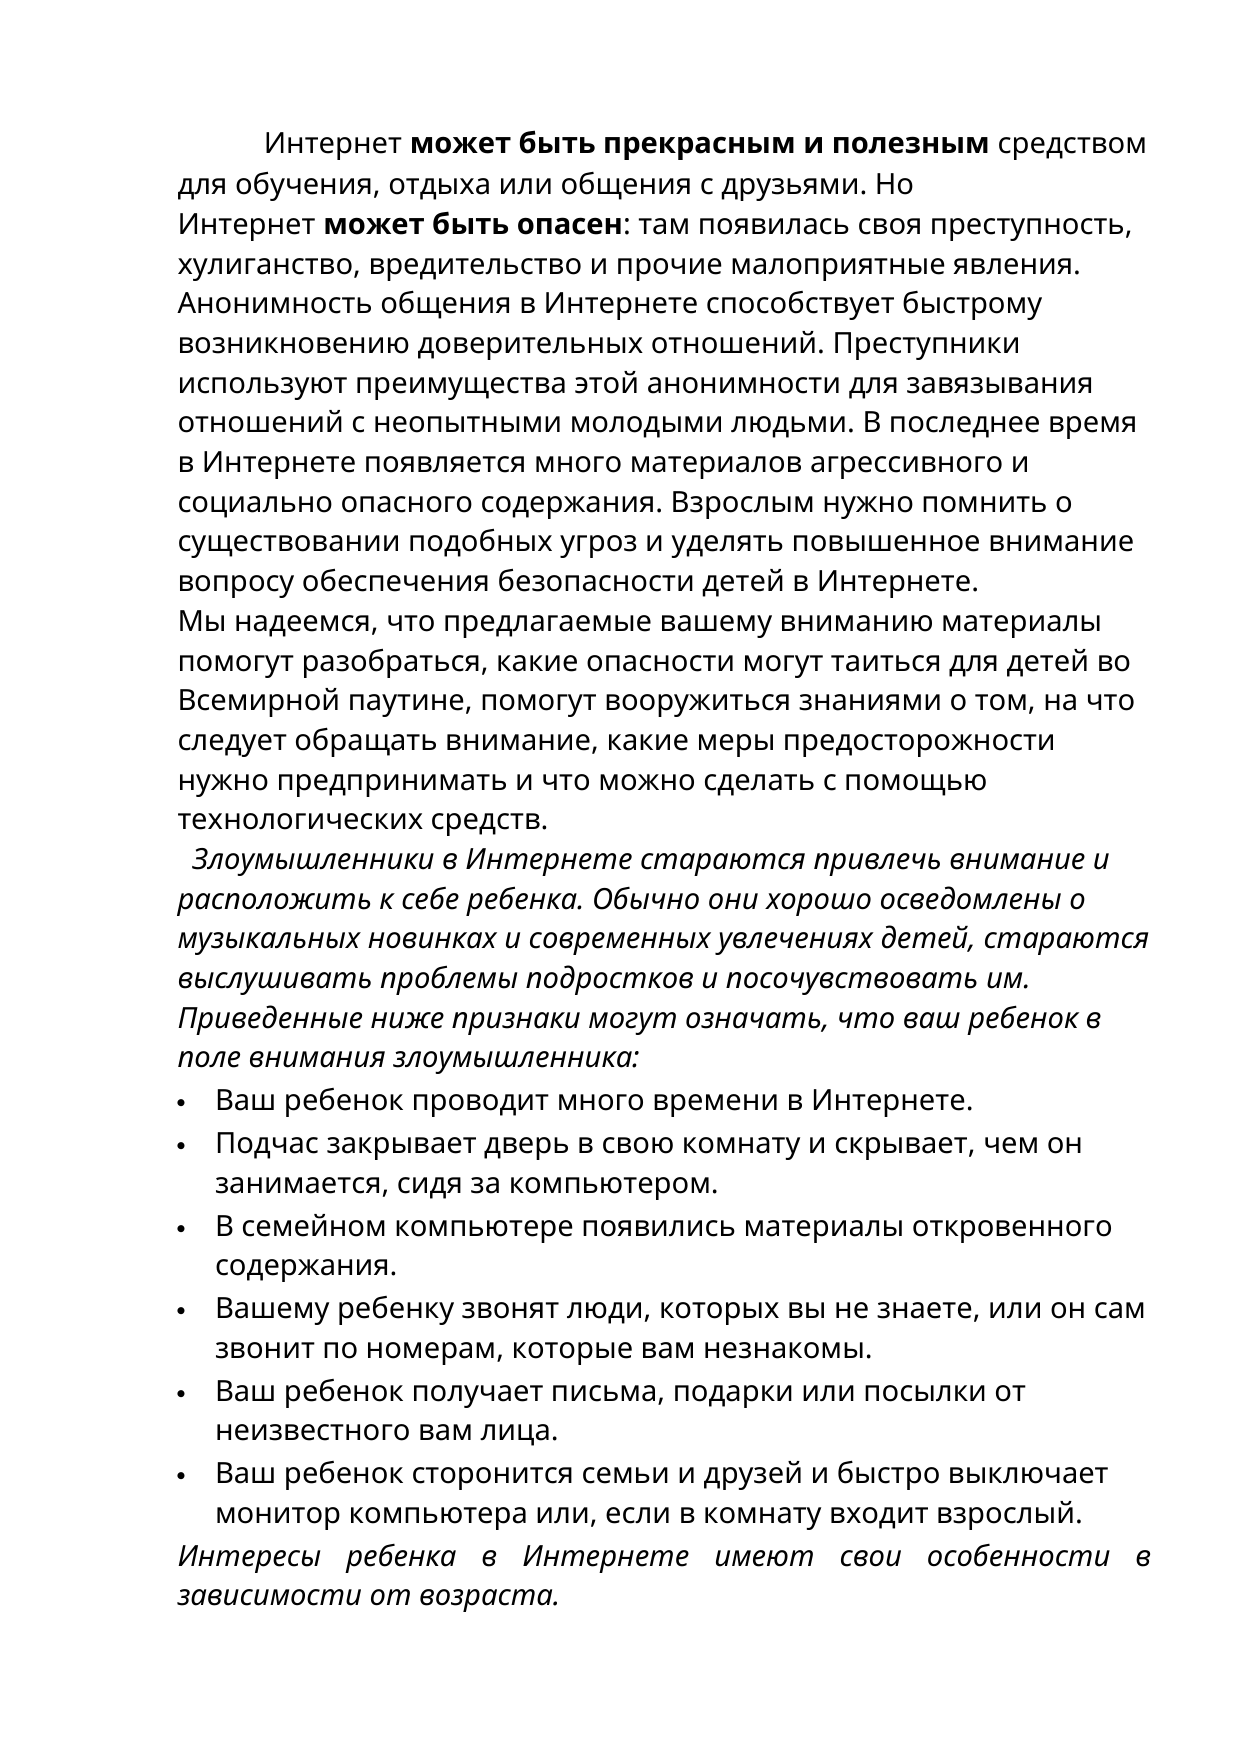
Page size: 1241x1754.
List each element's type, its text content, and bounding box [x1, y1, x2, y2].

list Ваш ребенок получает письма, подарки или посылки от неизвестного вам лица. [177, 1370, 1152, 1449]
list Подчас закрывает дверь в свою комнату и скрывает, чем он занимается, сидя за компьютером. [177, 1122, 1152, 1202]
text Злоумышленники в Интернете стараются привлечь внимание и расположить к себе ребенка. Обычно они хорошо осведомлены о музыкальных новинках и современных увлечениях детей, стараются выслушивать проблемы подростков и посочувствовать им. Приведенные ниже признаки могут означать, что ваш ребенок в поле внимания злоумышленника: [177, 838, 1152, 1076]
list Ваш ребенок проводит много времени в Интернете. [177, 1079, 1152, 1119]
list Вашему ребенку звонят люди, которых вы не знаете, или он сам звонит по номерам, которые вам незнакомы. [177, 1287, 1152, 1367]
text Интересы ребенка в Интернете имеют свои особенности в зависимости от возраста. [177, 1535, 1152, 1614]
text Мы надеемся, что предлагаемые вашему вниманию материалы помогут разобраться, какие опасности могут таиться для детей во Всемирной паутине, помогут вооружиться знаниями о том, на что следует обращать внимание, какие меры предосторожности нужно предпринимать и что можно сделать с помощью технологических средств. [177, 600, 1152, 838]
text Интернет может быть прекрасным и полезным средством для обучения, отдыха или общения с друзьями. Но Интернет может быть опасен: там появилась своя преступность, хулиганство, вредительство и прочие малоприятные явления. Анонимность общения в Интернете способствует быстрому возникновению доверительных отношений. Преступники используют преимущества этой анонимности для завязывания отношений с неопытными молодыми людьми. В последнее время в Интернете появляется много материалов агрессивного и социально опасного содержания. Взрослым нужно помнить о существовании подобных угроз и уделять повышенное внимание вопросу обеспечения безопасности детей в Интернете. [177, 118, 1152, 600]
list Ваш ребенок сторонится семьи и друзей и быстро выключает монитор компьютера или, если в комнату входит взрослый. [177, 1452, 1152, 1532]
list В семейном компьютере появились материалы откровенного содержания. [177, 1205, 1152, 1284]
